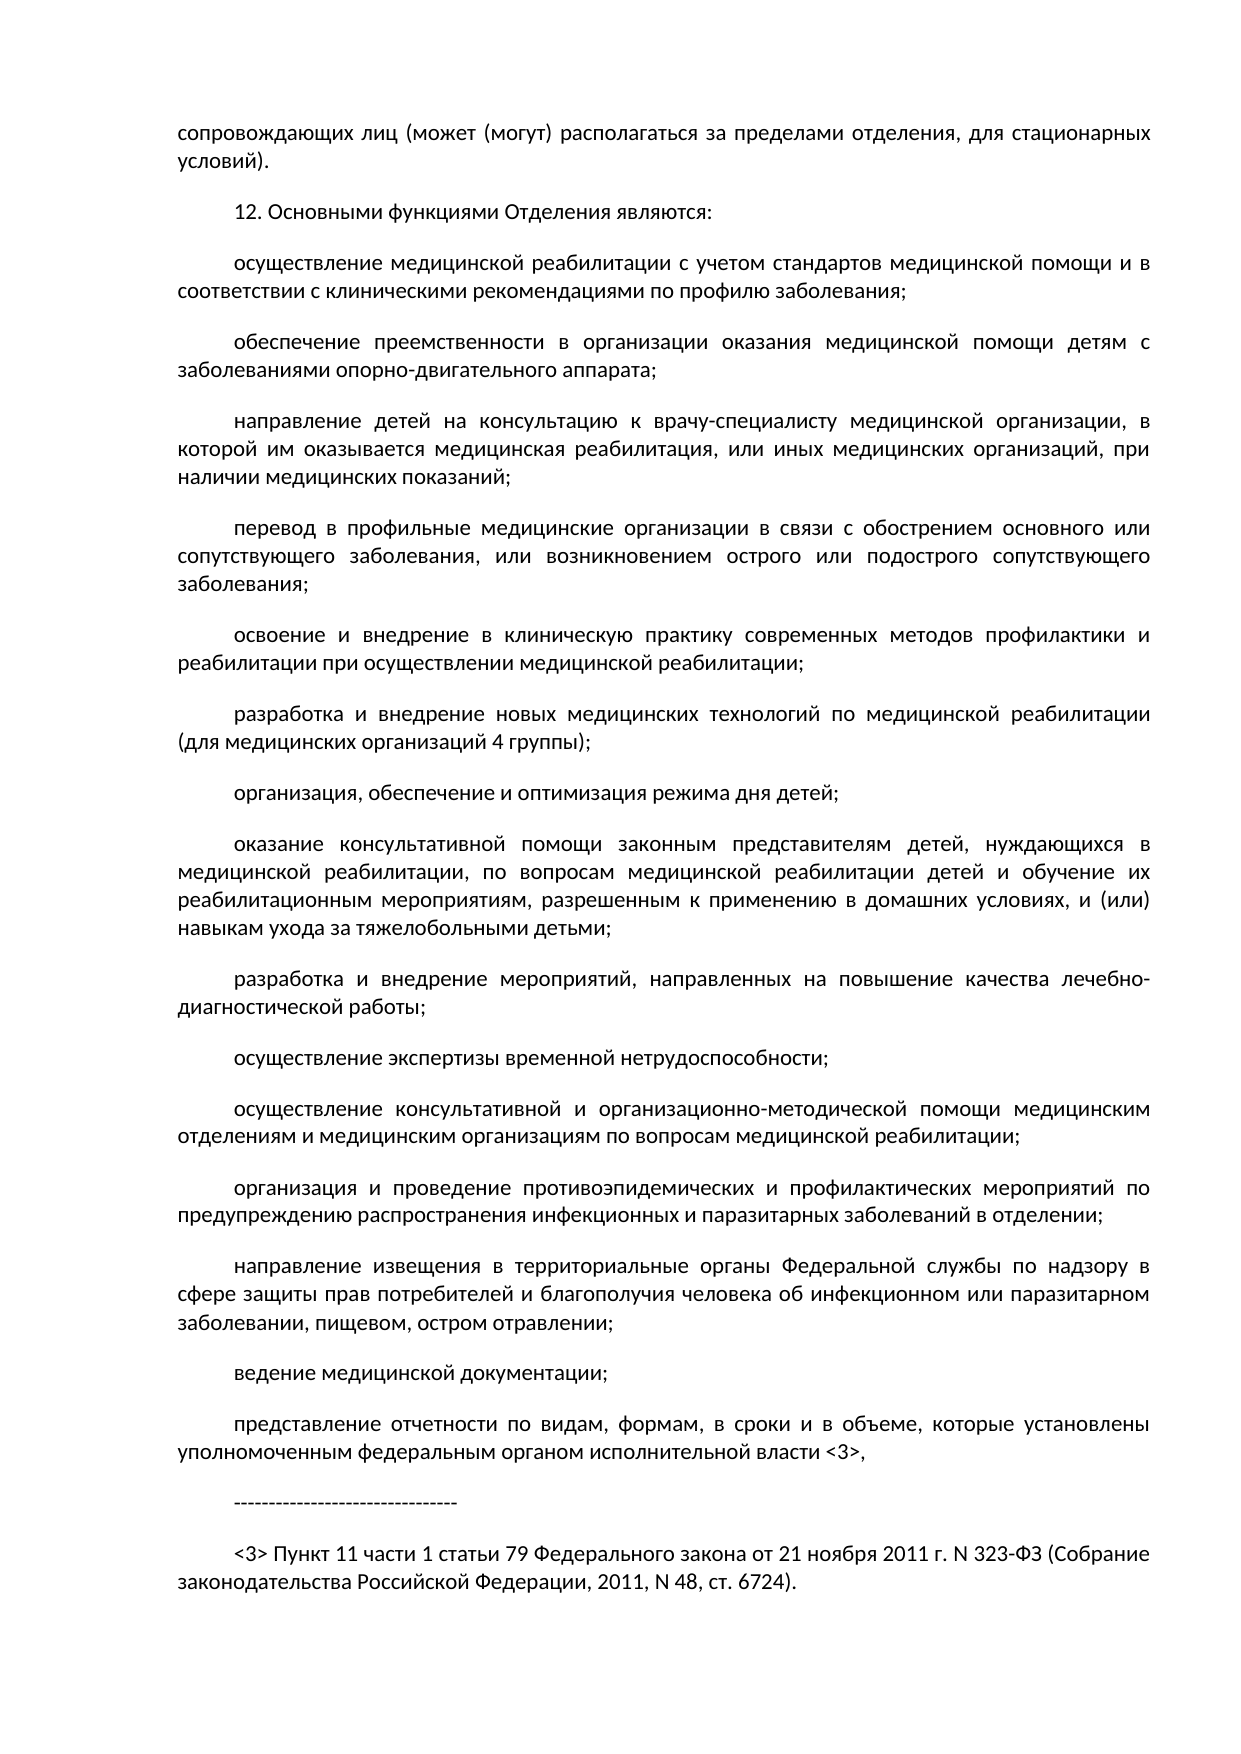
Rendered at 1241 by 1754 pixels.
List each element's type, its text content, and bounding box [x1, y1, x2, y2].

text разработка и внедрение новых медицинских технологий по медицинской реабилитации (для медицинских организаций 4 группы); [177, 699, 1152, 755]
text оказание консультативной помощи законным представителям детей, нуждающихся в медицинской реабилитации, по вопросам медицинской реабилитации детей и обучение их реабилитационным мероприятиям, разрешенным к применению в домашних условиях, и (или) навыкам ухода за тяжелобольными детьми; [177, 829, 1152, 941]
text освоение и внедрение в клиническую практику современных методов профилактики и реабилитации при осуществлении медицинской реабилитации; [177, 620, 1152, 676]
text направление извещения в территориальные органы Федеральной службы по надзору в сфере защиты прав потребителей и благополучия человека об инфекционном или паразитарном заболевании, пищевом, остром отравлении; [177, 1252, 1152, 1336]
text перевод в профильные медицинские организации в связи с обострением основного или сопутствующего заболевания, или возникновением острого или подострого сопутствующего заболевания; [177, 513, 1152, 597]
text направление детей на консультацию к врачу-специалисту медицинской организации, в которой им оказывается медицинская реабилитация, или иных медицинских организаций, при наличии медицинских показаний; [177, 406, 1152, 490]
text -------------------------------- [177, 1488, 1152, 1516]
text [177, 118, 1152, 174]
text разработка и внедрение мероприятий, направленных на повышение качества лечебно-диагностической работы; [177, 964, 1152, 1020]
text осуществление экспертизы временной нетрудоспособности; [177, 1043, 1152, 1071]
text обеспечение преемственности в организации оказания медицинской помощи детям с заболеваниями опорно-двигательного аппарата; [177, 327, 1152, 383]
text осуществление консультативной и организационно-методической помощи медицинским отделениям и медицинским организациям по вопросам медицинской реабилитации; [177, 1094, 1152, 1150]
text 12. Основными функциями Отделения являются: [177, 197, 1152, 225]
text организация, обеспечение и оптимизация режима дня детей; [177, 778, 1152, 806]
text ведение медицинской документации; [177, 1358, 1152, 1387]
text осуществление медицинской реабилитации с учетом стандартов медицинской помощи и в соответствии с клиническими рекомендациями по профилю заболевания; [177, 248, 1152, 304]
text представление отчетности по видам, формам, в сроки и в объеме, которые установлены уполномоченным федеральным органом исполнительной власти <3>, [177, 1409, 1152, 1466]
text <3> Пункт 11 части 1 статьи 79 Федерального закона от 21 ноября 2011 г. N 323-ФЗ (Собрание законодательства Российской Федерации, 2011, N 48, ст. 6724). [177, 1539, 1152, 1595]
text организация и проведение противоэпидемических и профилактических мероприятий по предупреждению распространения инфекционных и паразитарных заболеваний в отделении; [177, 1173, 1152, 1229]
